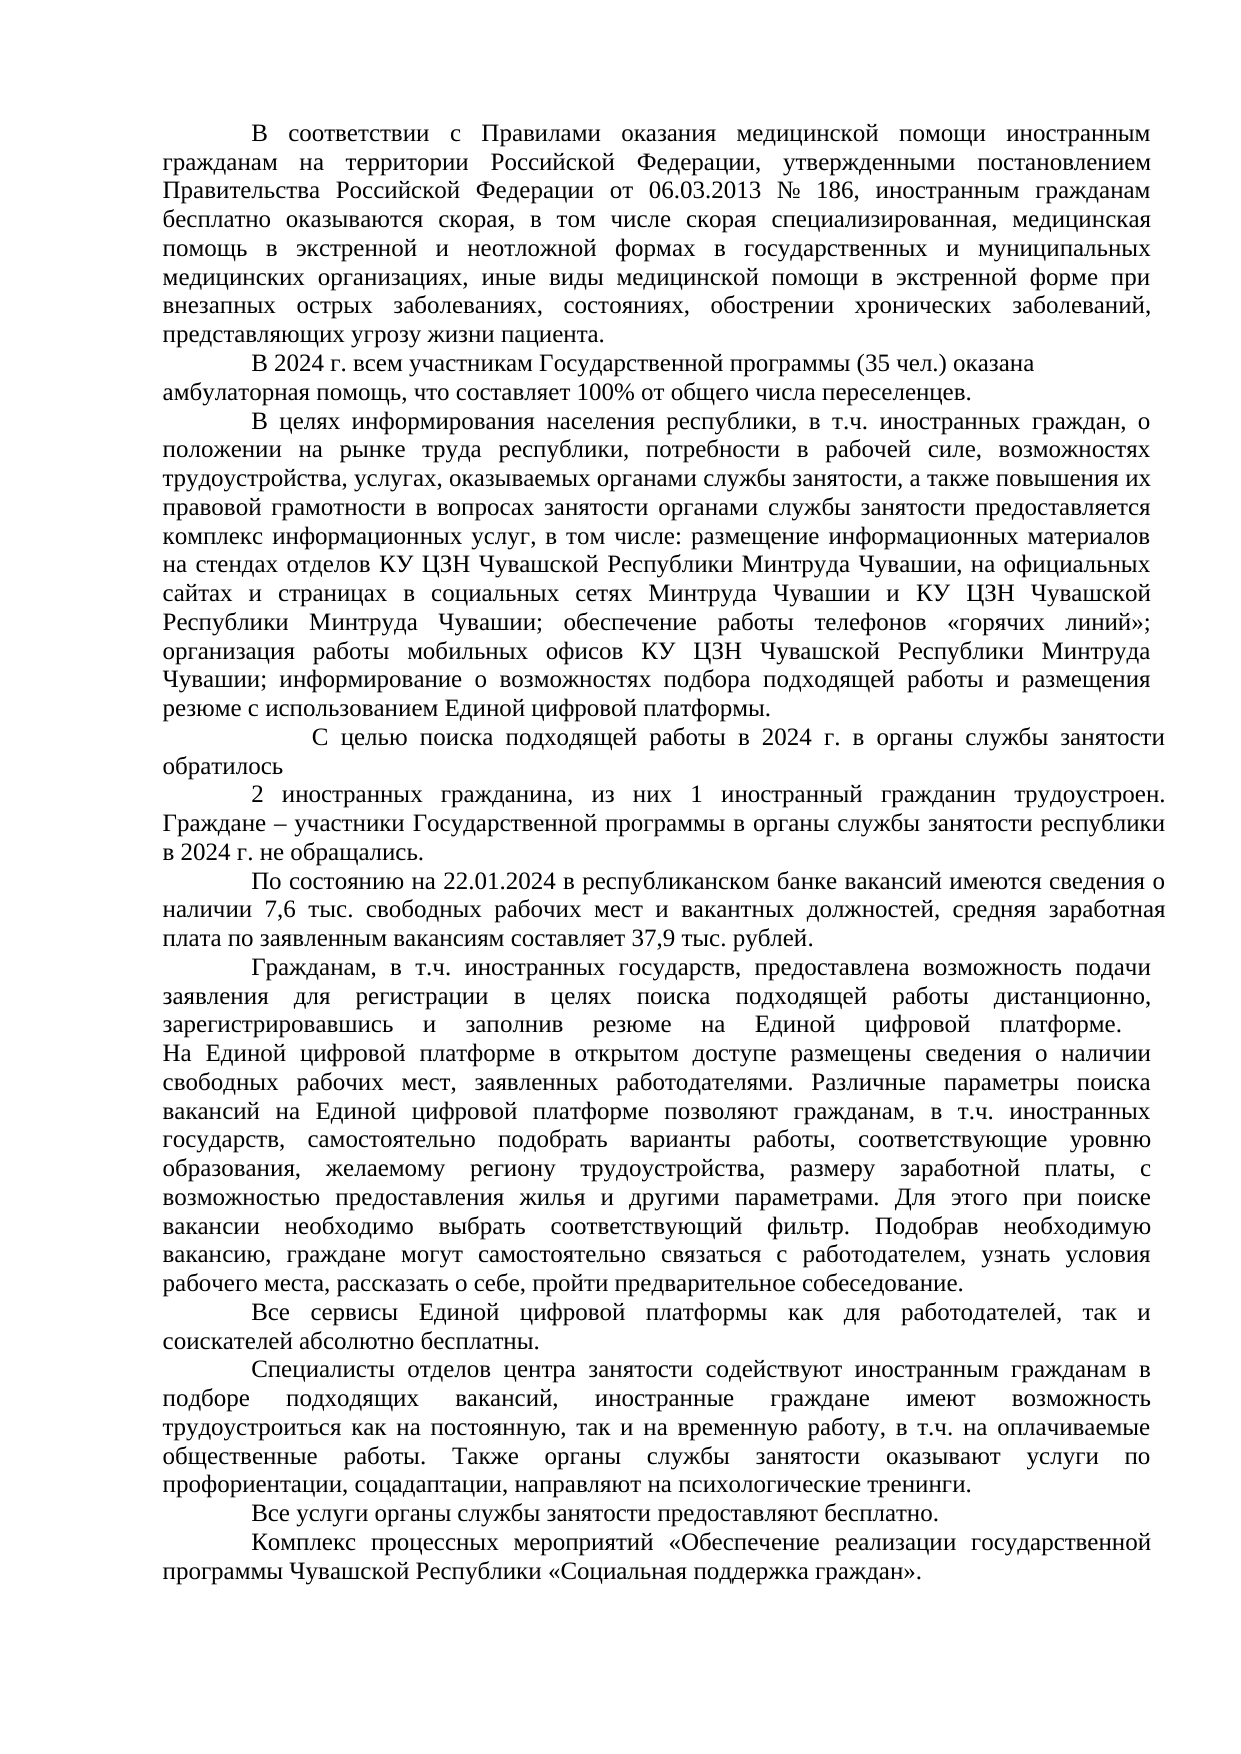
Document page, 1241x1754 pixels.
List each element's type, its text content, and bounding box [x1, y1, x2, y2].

text Все сервисы Единой цифровой платформы как для работодателей, так и соискателей абсолютно бесплатны. [162, 1297, 1152, 1354]
text В целях информирования населения республики, в т.ч. иностранных граждан, о положении на рынке труда республики, потребности в рабочей силе, возможностях трудоустройства, услугах, оказываемых органами службы занятости, а также повышения их правовой грамотности в вопросах занятости органами службы занятости предоставляется комплекс информационных услуг, в том числе: размещение информационных материалов на стендах отделов КУ ЦЗН Чувашской Республики Минтруда Чувашии, на официальных сайтах и страницах в социальных сетях Минтруда Чувашии и КУ ЦЗН Чувашской Республики Минтруда Чувашии; обеспечение работы телефонов «горячих линий»; организация работы мобильных офисов КУ ЦЗН Чувашской Республики Минтруда Чувашии; информирование о возможностях подбора подходящей работы и размещения резюме с использованием Единой цифровой платформы. [162, 348, 1152, 722]
text С целью поиска подходящей работы в 2024 г. в органы службы занятости обратилось [177, 722, 1166, 779]
text Все услуги органы службы занятости предоставляют бесплатно. [162, 1498, 1152, 1527]
text В 2024 г. всем участникам Государственной программы (35 чел.) оказана амбулаторная помощь, что составляет 100% от общего числа переселенцев. [177, 348, 1035, 406]
text Гражданам, в т.ч. иностранных государств, предоставлена возможность подачи заявления для регистрации в целях поиска подходящей работы дистанционно, зарегистрировавшись и заполнив резюме на Единой цифровой платформе. На Единой цифровой платформе в открытом доступе размещены сведения о наличии свободных рабочих мест, заявленных работодателями. Различные параметры поиска вакансий на Единой цифровой платформе позволяют гражданам, в т.ч. иностранных государств, самостоятельно подобрать варианты работы, соответствующие уровню образования, желаемому региону трудоустройства, размеру заработной платы, с возможностью предоставления жилья и другими параметрами. Для этого при поиске вакансии необходимо выбрать соответствующий фильтр. Подобрав необходимую вакансию, граждане могут самостоятельно связаться с работодателем, узнать условия рабочего места, рассказать о себе, пройти предварительное собеседование. [162, 722, 1152, 1297]
text Комплекс процессных мероприятий «Обеспечение реализации государственной программы Чувашской Республики «Социальная поддержка граждан». [162, 1527, 1152, 1584]
text В соответствии с Правилами оказания медицинской помощи иностранным гражданам на территории Российской Федерации, утвержденными постановлением Правительства Российской Федерации от 06.03.2013 № 186, иностранным гражданам бесплатно оказываются скорая, в том числе скорая специализированная, медицинская помощь в экстренной и неотложной формах в государственных и муниципальных медицинских организациях, иные виды медицинской помощи в экстренной форме при внезапных острых заболеваниях, состояниях, обострении хронических заболеваний, представляющих угрозу жизни пациента. [162, 118, 1152, 348]
text 2 иностранных гражданина, из них 1 иностранный гражданин трудоустроен. Граждане – участники Государственной программы в органы службы занятости республики в 2024 г. не обращались. [177, 779, 1166, 866]
text Специалисты отделов центра занятости содействуют иностранным гражданам в подборе подходящих вакансий, иностранные граждане имеют возможность трудоустроиться как на постоянную, так и на временную работу, в т.ч. на оплачиваемые общественные работы. Также органы службы занятости оказывают услуги по профориентации, соцадаптации, направляют на психологические тренинги. [162, 1354, 1152, 1498]
text По состоянию на 22.01.2024 в республиканском банке вакансий имеются сведения о наличии 7,6 тыс. свободных рабочих мест и вакантных должностей, средняя заработная плата по заявленным вакансиям составляет 37,9 тыс. рублей. [177, 866, 1166, 952]
